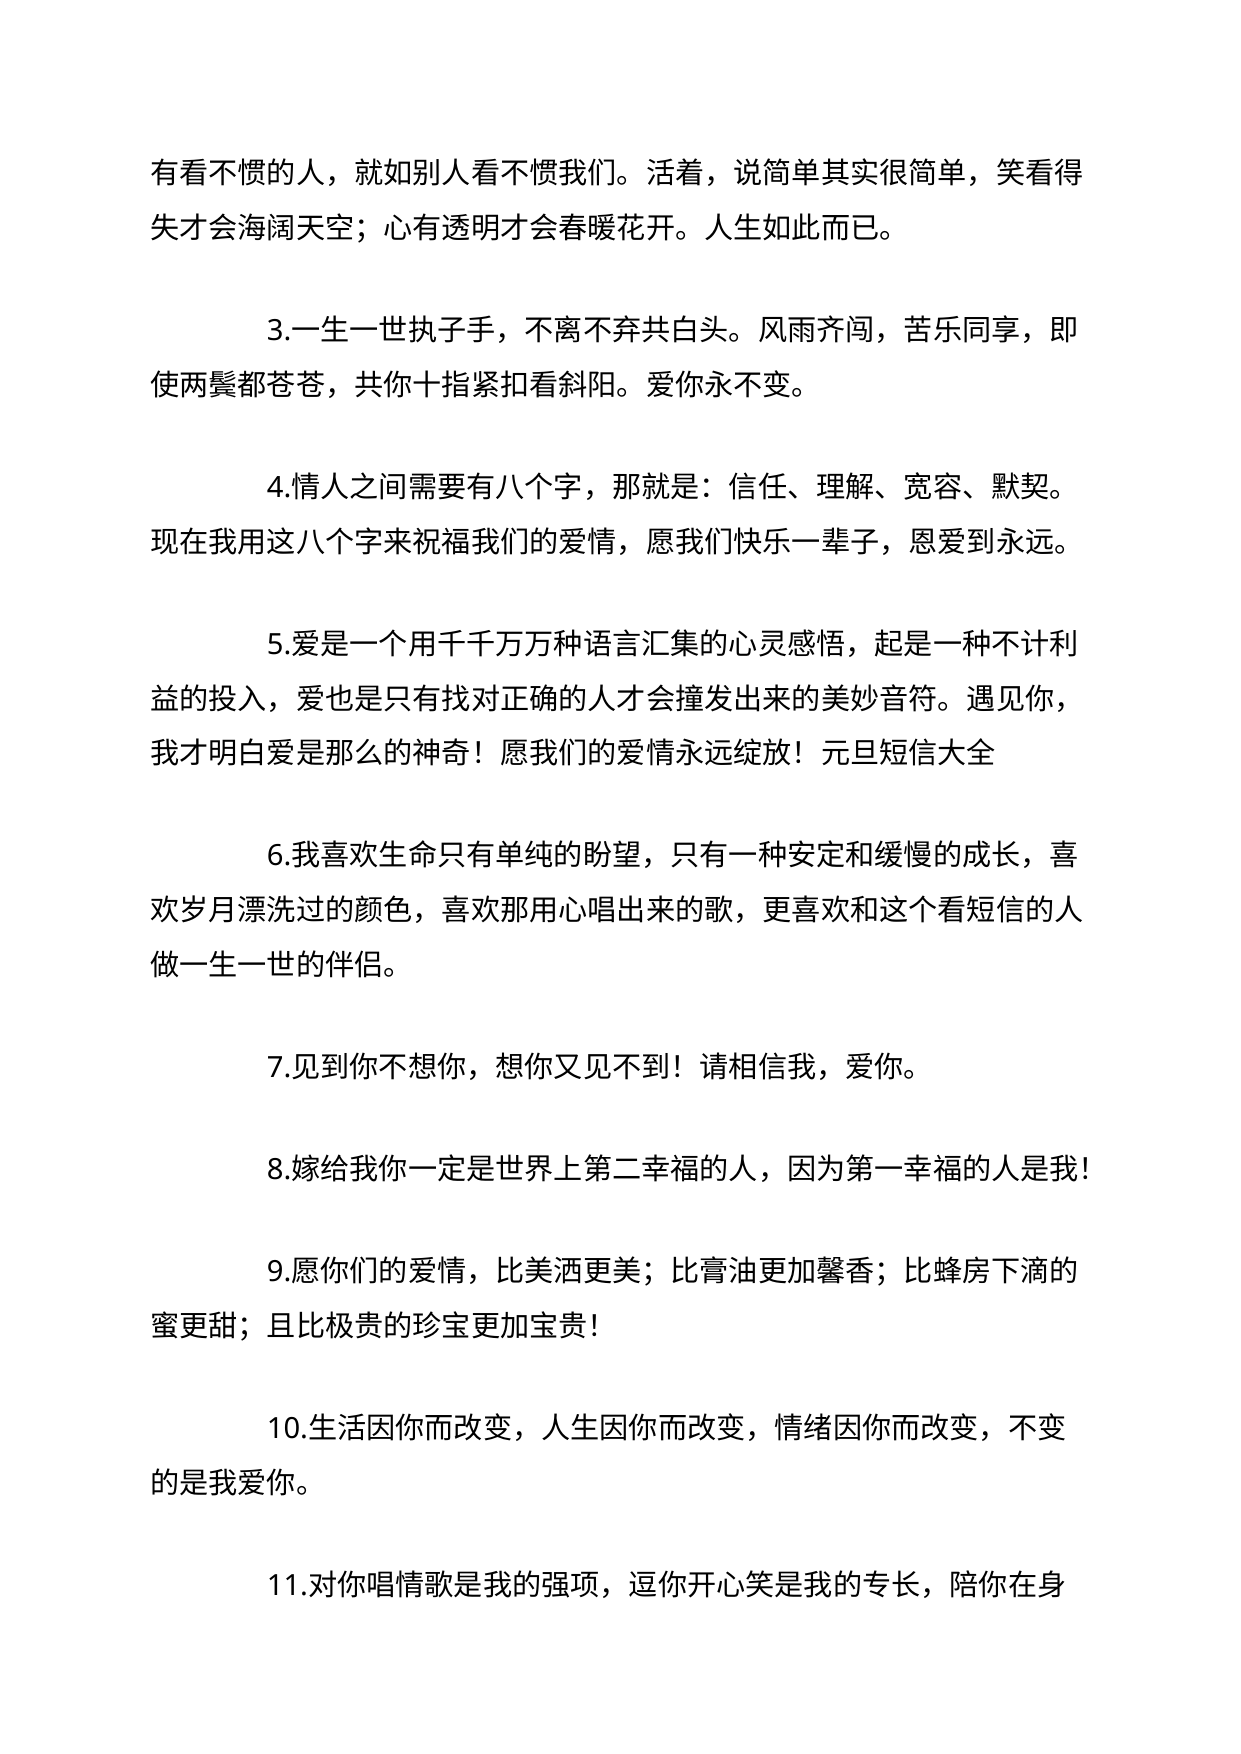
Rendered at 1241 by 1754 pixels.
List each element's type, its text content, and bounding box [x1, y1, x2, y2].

text 9.愿你们的爱情，比美洒更美；比膏油更加馨香；比蜂房下滴的蜜更甜；且比极贵的珍宝更加宝贵！ [150, 1247, 1090, 1345]
text 5.爱是一个用千千万万种语言汇集的心灵感悟，起是一种不计利益的投入，爱也是只有找对正确的人才会撞发出来的美妙音符。遇见你，我才明白爱是那么的神奇！愿我们的爱情永远绽放！元旦短信大全 [150, 620, 1090, 772]
text 7.见到你不想你，想你又见不到！请相信我，爱你。 [150, 1043, 1090, 1086]
text 10.生活因你而改变，人生因你而改变，情绪因你而改变，不变的是我爱你。 [150, 1404, 1090, 1502]
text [150, 150, 1090, 247]
text 4.情人之间需要有八个字，那就是：信任、理解、宽容、默契。现在我用这八个字来祝福我们的爱情，愿我们快乐一辈子，恩爱到永远。 [150, 463, 1090, 561]
text 8.嫁给我你一定是世界上第二幸福的人，因为第一幸福的人是我！ [150, 1146, 1090, 1188]
text 3.一生一世执子手，不离不弃共白头。风雨齐闯，苦乐同享，即使两鬓都苍苍，共你十指紧扣看斜阳。爱你永不变。 [150, 307, 1090, 404]
text 6.我喜欢生命只有单纯的盼望，只有一种安定和缓慢的成长，喜欢岁月漂洗过的颜色，喜欢那用心唱出来的歌，更喜欢和这个看短信的人做一生一世的伴侣。 [150, 832, 1090, 984]
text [150, 1561, 1090, 1603]
